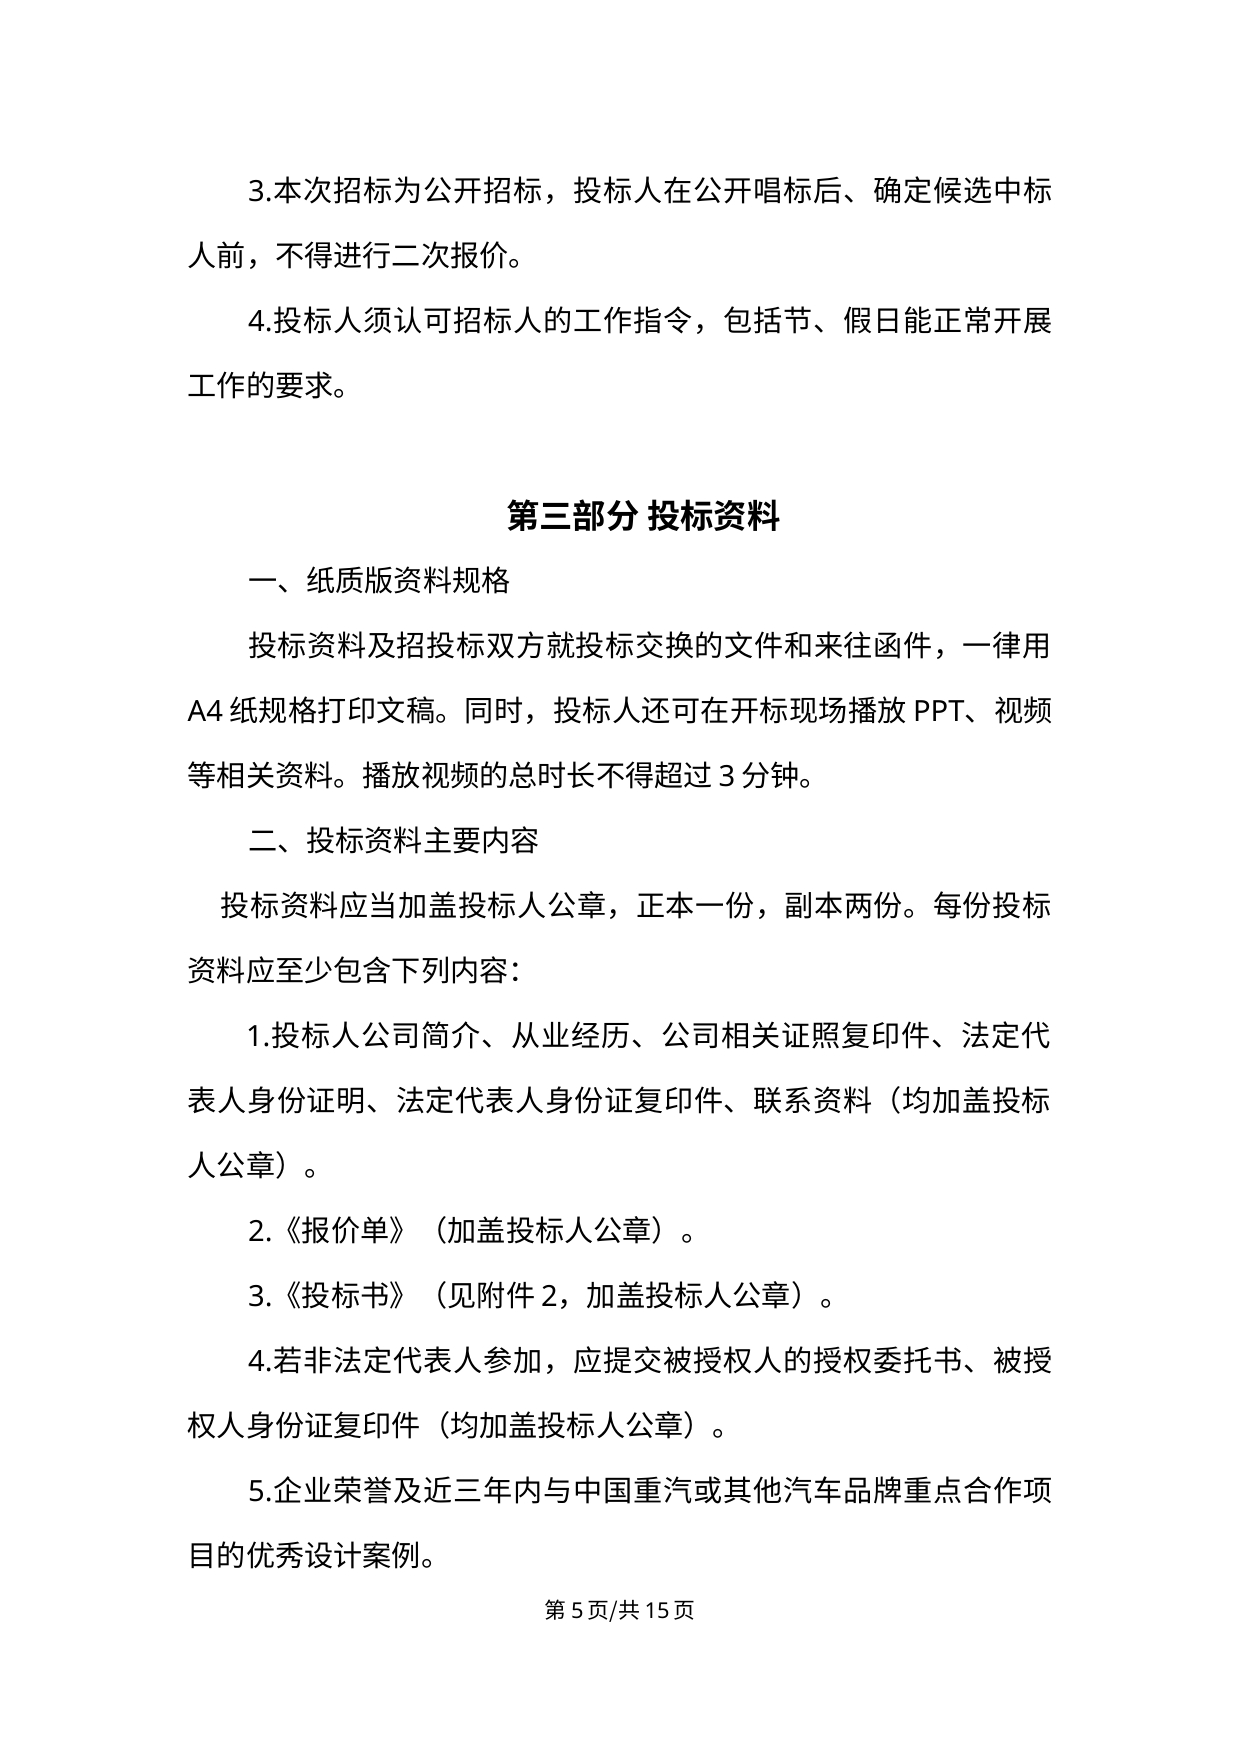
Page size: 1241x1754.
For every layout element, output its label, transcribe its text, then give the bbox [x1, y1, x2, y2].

text 二、投标资料主要内容 [187, 807, 1053, 872]
text 投标资料应当加盖投标人公章，正本一份，副本两份。每份投标资料应至少包含下列内容： [187, 872, 1053, 1002]
text 3.本次招标为公开招标，投标人在公开唱标后、确定候选中标人前，不得进行二次报价。 [187, 157, 1053, 287]
text 1.投标人公司简介、从业经历、公司相关证照复印件、法定代表人身份证明、法定代表人身份证复印件、联系资料（均加盖投标人公章）。 [187, 1002, 1053, 1197]
text 第三部分 投标资料 [187, 482, 1053, 547]
text 3.《投标书》（见附件2，加盖投标人公章）。 [187, 1262, 1053, 1327]
text 2.《报价单》（加盖投标人公章）。 [187, 1197, 1053, 1262]
text 投标资料及招投标双方就投标交换的文件和来往函件，一律用A4纸规格打印文稿。同时，投标人还可在开标现场播放PPT、视频等相关资料。播放视频的总时长不得超过3分钟。 [187, 612, 1053, 807]
text 一、纸质版资料规格 [187, 547, 1053, 612]
text 4.若非法定代表人参加，应提交被授权人的授权委托书、被授权人身份证复印件（均加盖投标人公章）。 [187, 1327, 1053, 1457]
text 4.投标人须认可招标人的工作指令，包括节、假日能正常开展工作的要求。 [187, 287, 1053, 417]
text 5.企业荣誉及近三年内与中国重汽或其他汽车品牌重点合作项目的优秀设计案例。 [187, 1457, 1053, 1587]
